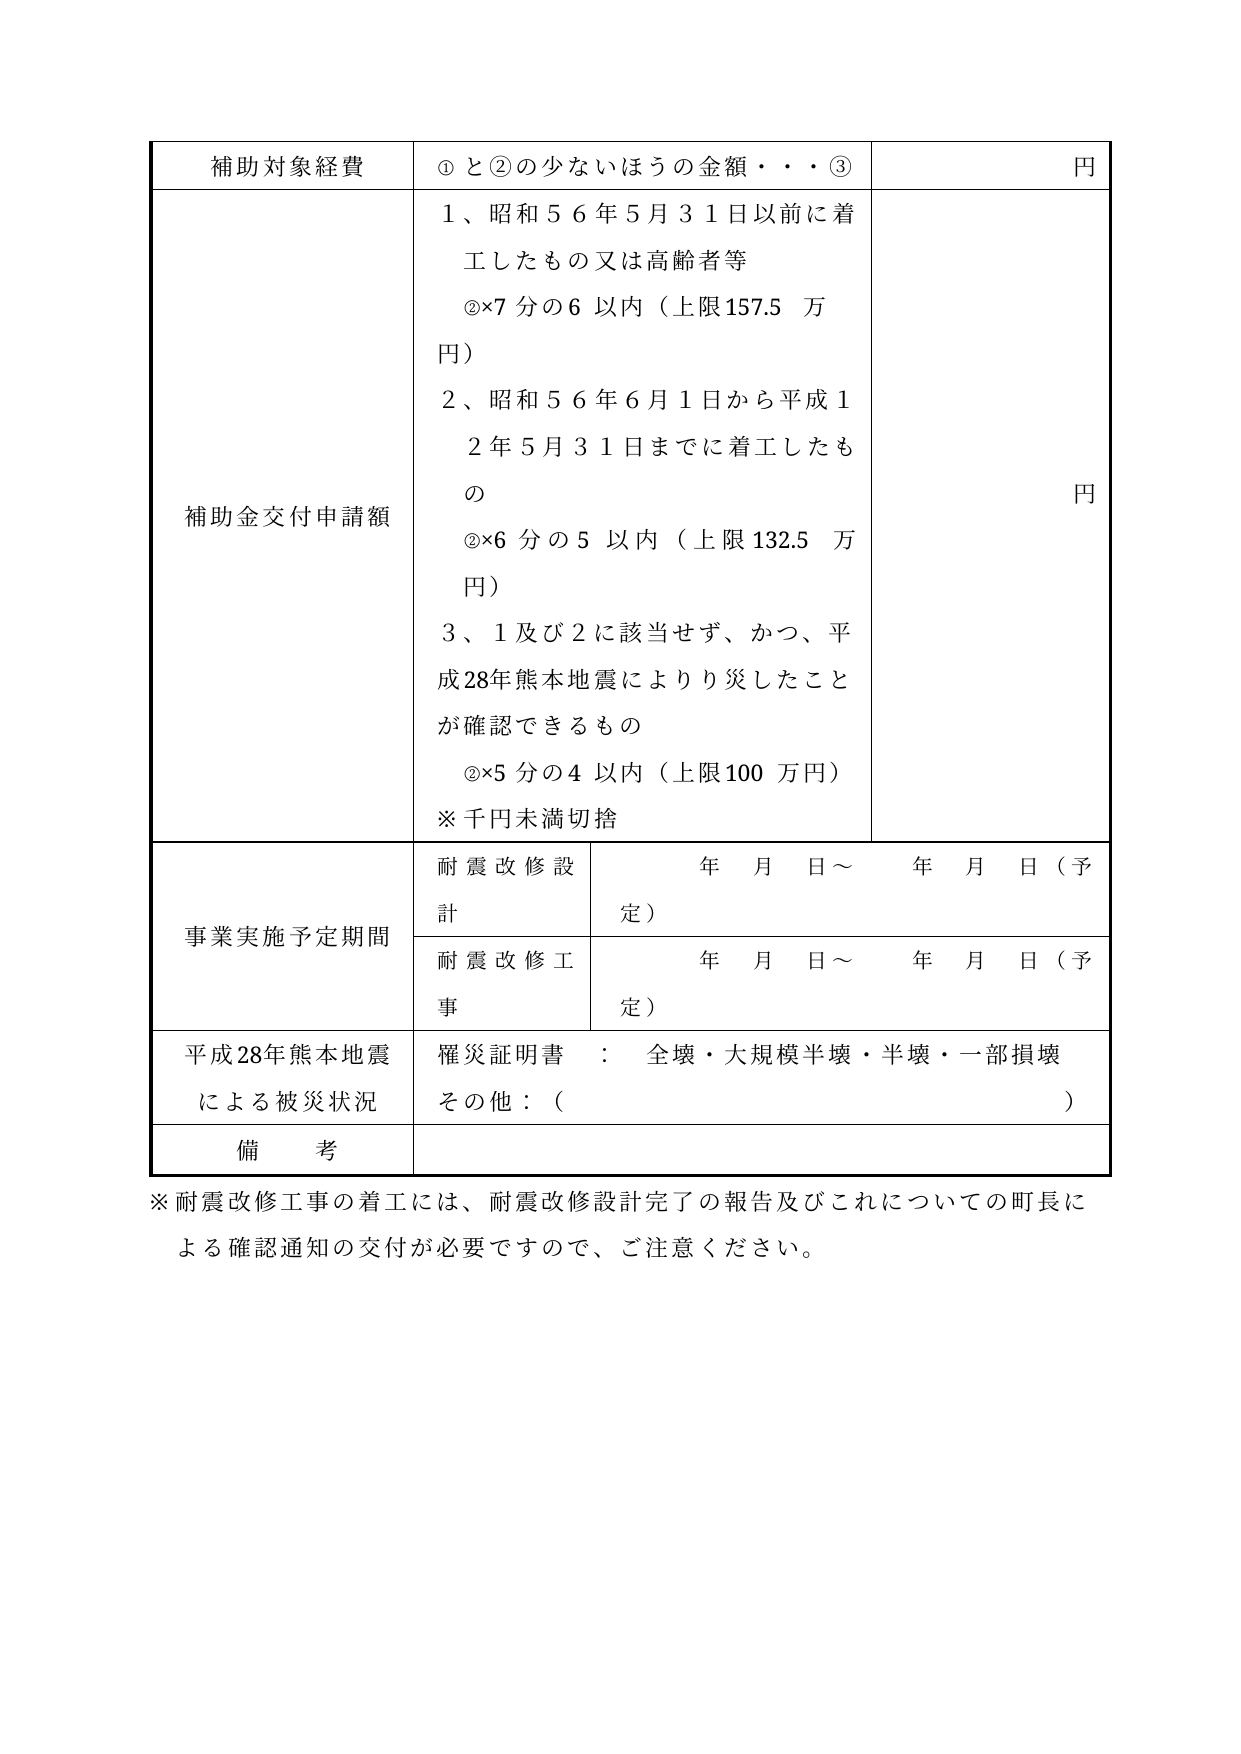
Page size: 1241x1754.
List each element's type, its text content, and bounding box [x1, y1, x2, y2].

table_cell 罹災証明書 ： 全壊・大規模半壊・半壊・一部損壊 その他：（ ） [414, 1031, 1109, 1124]
table_cell と②の少ないほうの金額・・・③ [414, 142, 871, 188]
table_cell 年 月 日～ 年 月 日（予定） [591, 937, 1109, 1030]
table_cell 耐震改修工事 [414, 937, 590, 1030]
table_cell 補助金交付申請額 [153, 190, 413, 841]
table_cell 平成28年熊本地震による被災状況 [153, 1031, 413, 1124]
table_cell 補助対象経費 [153, 142, 413, 188]
table_cell １、昭和５６年５月３１日以前に着工したもの又は高齢者等 ②×7分の6以内（上限157.5万円） ２、昭和５６年６月１日から平成１２年５月３１日までに着工したもの ②×6分の5以内（上限132.5万円） ３、１及び２に該当せず、かつ、平成28年熊本地震によりり災したことが確認できるもの ②×5分の4以内（上限100万円） ※千円未満切捨 [414, 190, 871, 841]
text ※耐震改修工事の着工には、耐震改修設計完了の報告及びこれについての町長による確認通知の交付が必要ですので、ご注意ください。 [135, 1177, 1091, 1270]
table_cell 円 [872, 142, 1109, 188]
table_cell 事業実施予定期間 [153, 843, 413, 1030]
table_cell [414, 1125, 1109, 1174]
table_cell 耐震改修設計 [414, 843, 590, 936]
table_cell 円 [872, 190, 1109, 841]
table_cell 年 月 日～ 年 月 日（予定） [591, 843, 1109, 936]
table_cell 備 考 [153, 1125, 413, 1174]
